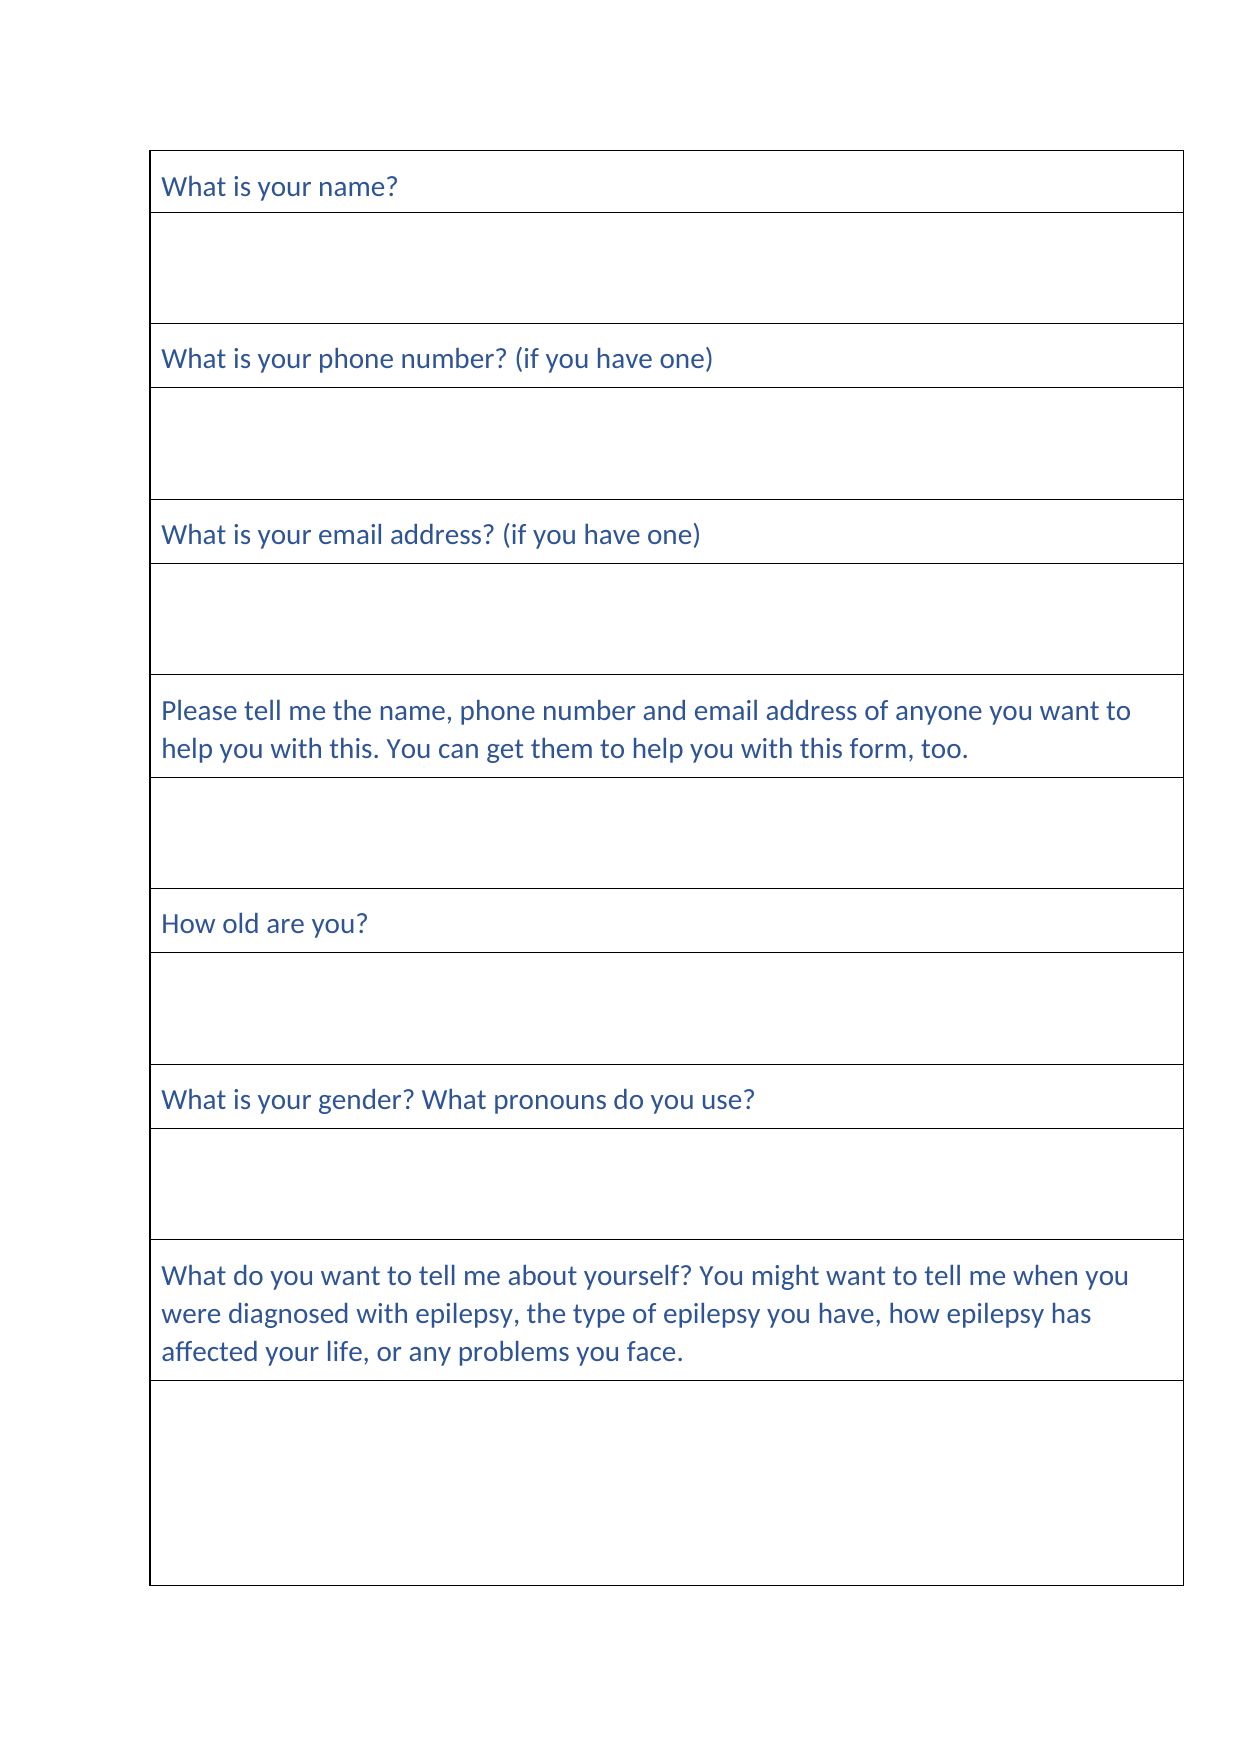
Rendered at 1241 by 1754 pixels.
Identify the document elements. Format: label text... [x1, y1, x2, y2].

table_cell What do you want to tell me about yourself? You might want to tell me when you were diagnosed with epilepsy, the type of epilepsy you have, how epilepsy has affected your life, or any problems you face. [151, 1240, 1183, 1380]
table_cell What is your email address? (if you have one) [151, 500, 1183, 563]
table_cell What is your phone number? (if you have one) [151, 324, 1183, 387]
table_cell Please tell me the name, phone number and email address of anyone you want to help you with this. You can get them to help you with this form, too. [151, 675, 1183, 777]
table_cell [151, 778, 1183, 888]
table_header What is your name? [151, 151, 1183, 212]
table_cell [151, 1129, 1183, 1239]
table_cell [151, 564, 1183, 674]
table_cell [151, 388, 1183, 498]
table_cell How old are you? [151, 889, 1183, 952]
table_cell What is your gender? What pronouns do you use? [151, 1065, 1183, 1128]
table_cell [151, 1381, 1183, 1585]
table_cell [151, 213, 1183, 323]
table_cell [151, 953, 1183, 1063]
